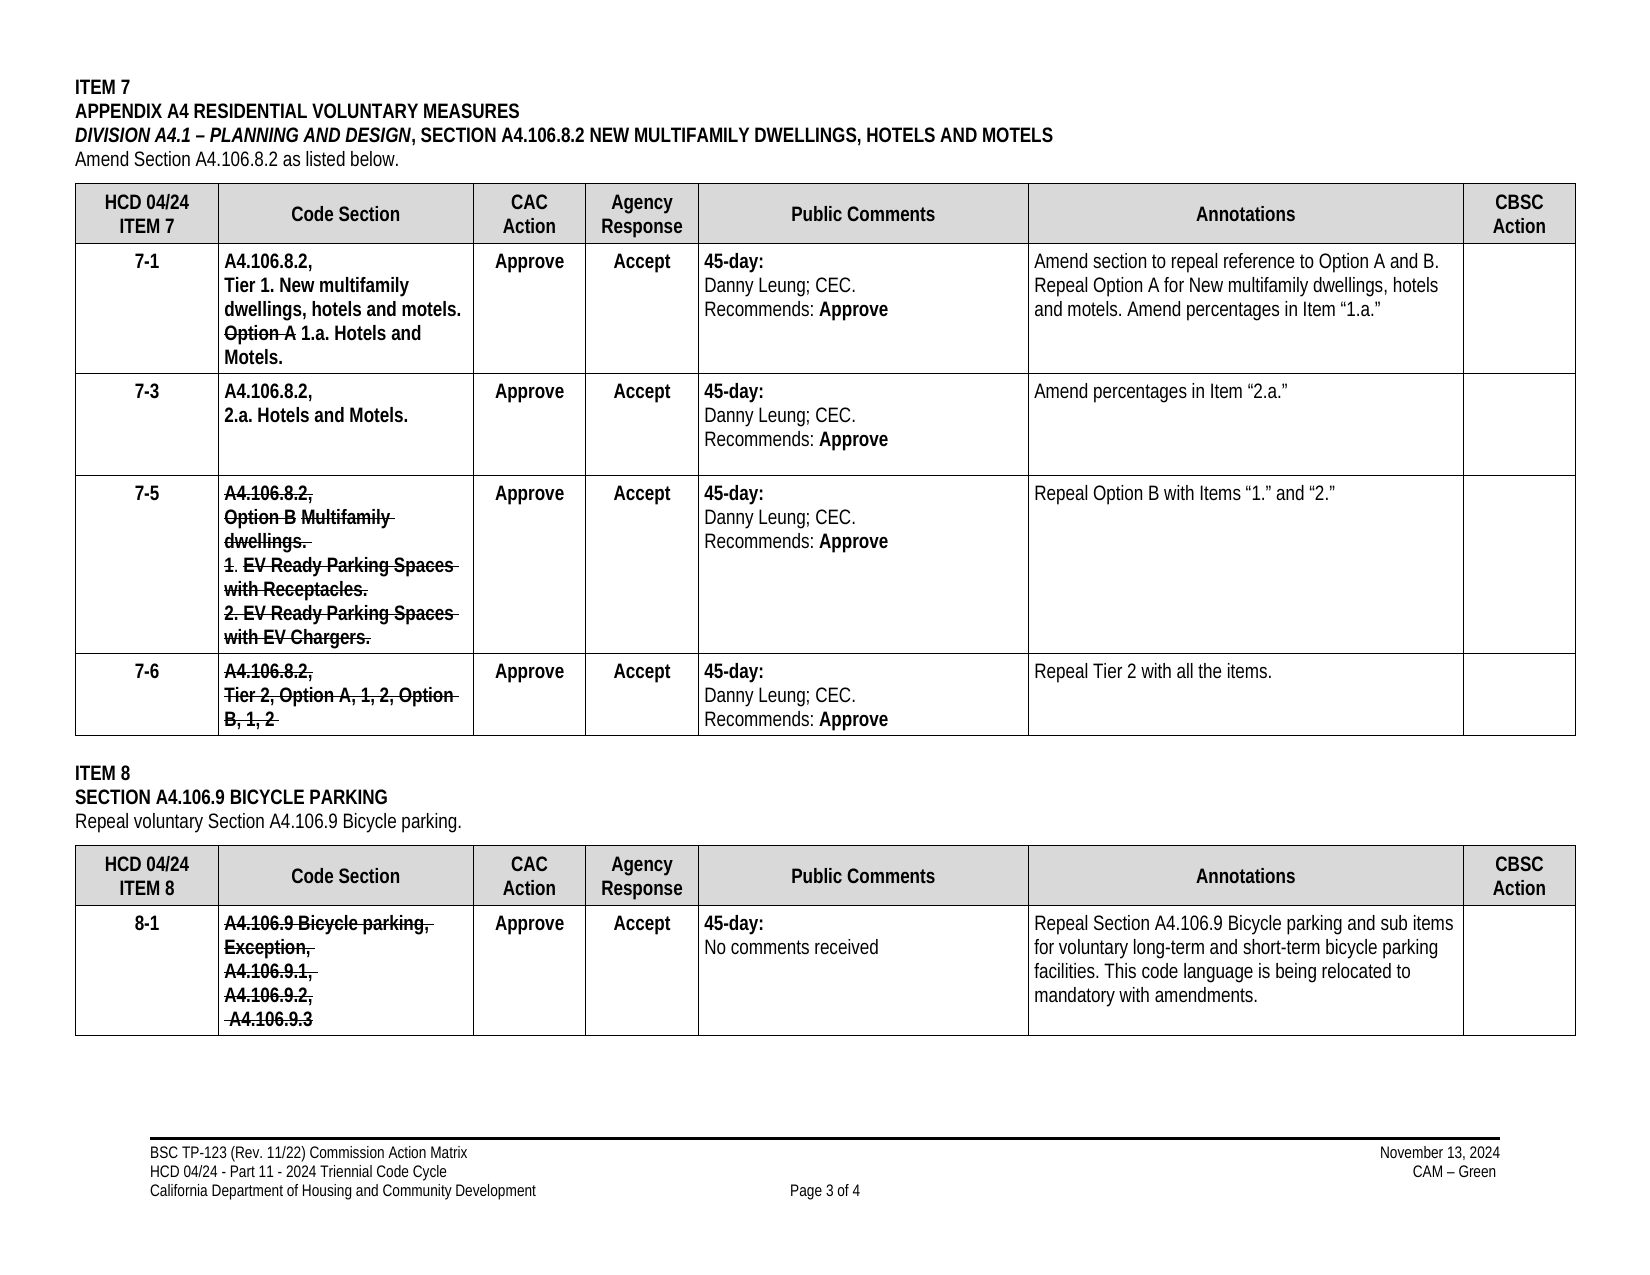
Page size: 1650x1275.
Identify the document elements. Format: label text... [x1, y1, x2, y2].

text Repeal voluntary Section A4.106.9 Bicycle parking. [75, 809, 1575, 833]
table_cell Repeal Option B with Items “1.” and “2.” [1029, 476, 1463, 653]
table_header Code Section [219, 846, 473, 905]
table_cell Accept [586, 906, 698, 1035]
table_cell Accept [586, 374, 698, 475]
table_cell [1464, 476, 1575, 653]
table_cell [1464, 906, 1575, 1035]
table_cell Amend percentages in Item “2.a.” [1029, 374, 1463, 475]
table_header Agency Response [586, 846, 698, 905]
table_header Public Comments [699, 846, 1028, 905]
table_header Annotations [1029, 846, 1463, 905]
table_header CAC Action [474, 184, 585, 243]
table_cell Approve [474, 906, 585, 1035]
table_header Public Comments [699, 184, 1028, 243]
table_cell Repeal Section A4.106.9 Bicycle parking and sub items for voluntary long-term and short-term bicycle parking facilities. This code language is being relocated to mandatory with amendments. [1029, 906, 1463, 1035]
table_header Code Section [219, 184, 473, 243]
table_cell Repeal Tier 2 with all the items. [1029, 654, 1463, 735]
table_cell 45-day: Danny Leung; CEC. Recommends: Approve [699, 654, 1028, 735]
table_cell 7-5 [76, 476, 218, 653]
table_header CBSC Action [1464, 184, 1575, 243]
table_cell 8-1 [76, 906, 218, 1035]
table_header HCD 04/24 ITEM 8 [76, 846, 218, 905]
table_cell Approve [474, 374, 585, 475]
table_cell [1464, 374, 1575, 475]
table_cell A4.106.8.2, Option B Multifamily dwellings. 1. EV Ready Parking Spaces with Receptacles. 2. EV Ready Parking Spaces with EV Chargers. [219, 476, 473, 653]
table_cell Approve [474, 476, 585, 653]
table_cell A4.106.9 Bicycle parking, Exception, A4.106.9.1, A4.106.9.2, A4.106.9.3 [219, 906, 473, 1035]
table_header HCD 04/24 ITEM 7 [76, 184, 218, 243]
table_cell [1464, 244, 1575, 373]
table_cell A4.106.8.2, Tier 2, Option A, 1, 2, Option B, 1, 2 [219, 654, 473, 735]
table_cell Amend section to repeal reference to Option A and B. Repeal Option A for New multifamily dwellings, hotels and motels. Amend percentages in Item “1.a.” [1029, 244, 1463, 373]
table_cell A4.106.8.2, Tier 1. New multifamily dwellings, hotels and motels. Option A 1.a. Hotels and Motels. [219, 244, 473, 373]
text ITEM 7 Appendix A4 RESIDENTIAL VOLUNTARY MEASURES DIVISION A4.1 – PLANNING AND DESIGN, SECTION A4.106.8.2 New multifamily dwellings, hotels and motels [75, 75, 1575, 147]
table_cell Accept [586, 654, 698, 735]
table_header Agency Response [586, 184, 698, 243]
table_cell 45-day: Danny Leung; CEC. Recommends: Approve [699, 374, 1028, 475]
table_cell [1464, 654, 1575, 735]
table_cell Approve [474, 244, 585, 373]
table_cell Accept [586, 476, 698, 653]
table_cell 7-6 [76, 654, 218, 735]
table_header CBSC Action [1464, 846, 1575, 905]
table_header Annotations [1029, 184, 1463, 243]
table_cell Accept [586, 244, 698, 373]
table_cell 7-1 [76, 244, 218, 373]
table_cell Approve [474, 654, 585, 735]
table_cell 7-3 [76, 374, 218, 475]
table_cell 45-day: Danny Leung; CEC. Recommends: Approve [699, 244, 1028, 373]
text Amend Section A4.106.8.2 as listed below. [75, 147, 1575, 171]
table_header CAC Action [474, 846, 585, 905]
table_cell A4.106.8.2, 2.a. Hotels and Motels. [219, 374, 473, 475]
text ITEM 8 Section A4.106.9 Bicycle parking [75, 761, 1575, 809]
table_cell 45-day: No comments received [699, 906, 1028, 1035]
table_cell 45-day: Danny Leung; CEC. Recommends: Approve [699, 476, 1028, 653]
